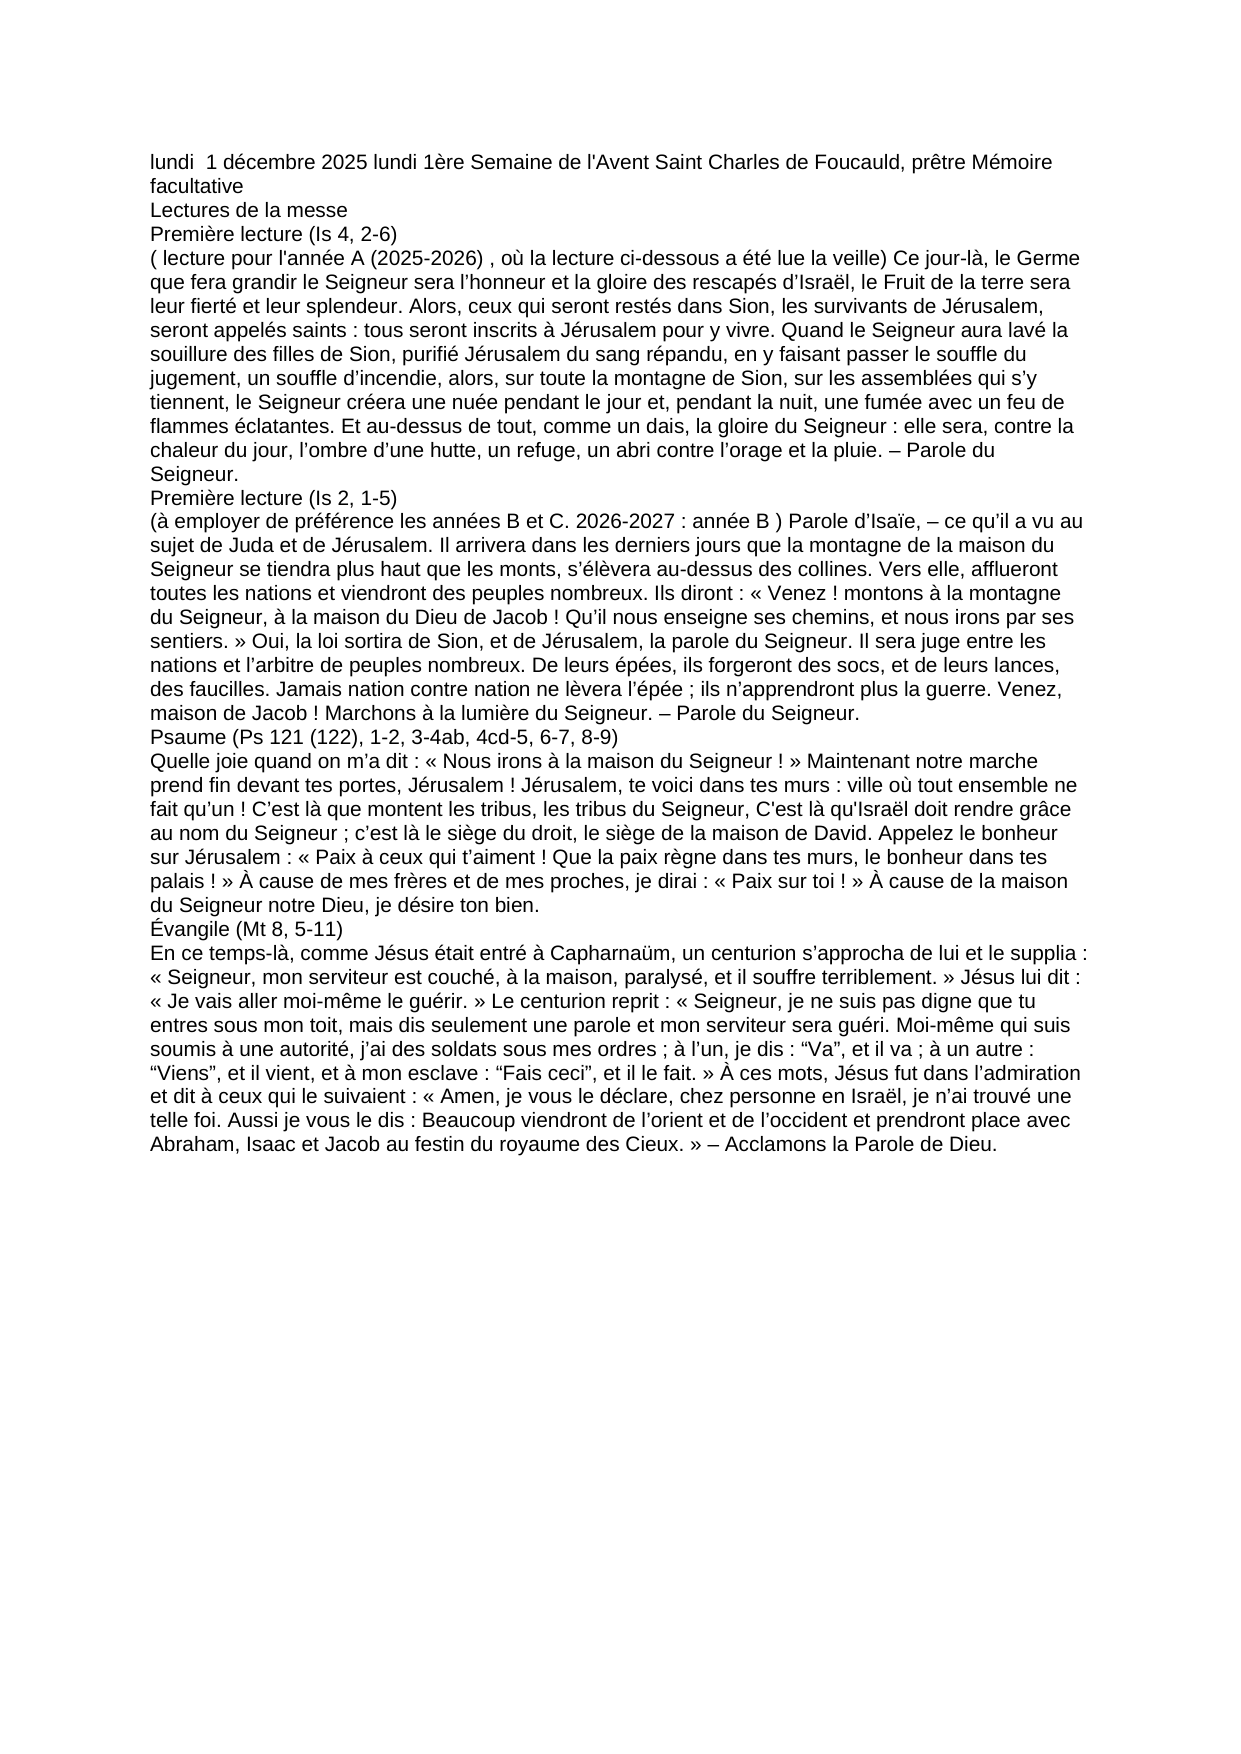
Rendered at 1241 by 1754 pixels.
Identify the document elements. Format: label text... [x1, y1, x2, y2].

text Quelle joie quand on m’a dit : « Nous irons à la maison du Seigneur ! » Maintenant notre marche prend fin devant tes portes, Jérusalem ! Jérusalem, te voici dans tes murs : ville où tout ensemble ne fait qu’un ! C’est là que montent les tribus, les tribus du Seigneur, C'est là qu'Israël doit rendre grâce au nom du Seigneur ; c’est là le siège du droit, le siège de la maison de David. Appelez le bonheur sur Jérusalem : « Paix à ceux qui t’aiment ! Que la paix règne dans tes murs, le bonheur dans tes palais ! » À cause de mes frères et de mes proches, je dirai : « Paix sur toi ! » À cause de la maison du Seigneur notre Dieu, je désire ton bien. [150, 749, 1090, 917]
text ( lecture pour l'année A (2025-2026) , où la lecture ci-dessous a été lue la veille) Ce jour-là, le Germe que fera grandir le Seigneur sera l’honneur et la gloire des rescapés d’Israël, le Fruit de la terre sera leur fierté et leur splendeur. Alors, ceux qui seront restés dans Sion, les survivants de Jérusalem, seront appelés saints : tous seront inscrits à Jérusalem pour y vivre. Quand le Seigneur aura lavé la souillure des filles de Sion, purifié Jérusalem du sang répandu, en y faisant passer le souffle du jugement, un souffle d’incendie, alors, sur toute la montagne de Sion, sur les assemblées qui s’y tiennent, le Seigneur créera une nuée pendant le jour et, pendant la nuit, une fumée avec un feu de flammes éclatantes. Et au-dessus de tout, comme un dais, la gloire du Seigneur : elle sera, contre la chaleur du jour, l’ombre d’une hutte, un refuge, un abri contre l’orage et la pluie. – Parole du Seigneur. [150, 246, 1090, 485]
text (à employer de préférence les années B et C. 2026-2027 : année B ) Parole d’Isaïe, – ce qu’il a vu au sujet de Juda et de Jérusalem. Il arrivera dans les derniers jours que la montagne de la maison du Seigneur se tiendra plus haut que les monts, s’élèvera au-dessus des collines. Vers elle, afflueront toutes les nations et viendront des peuples nombreux. Ils diront : « Venez ! montons à la montagne du Seigneur, à la maison du Dieu de Jacob ! Qu’il nous enseigne ses chemins, et nous irons par ses sentiers. » Oui, la loi sortira de Sion, et de Jérusalem, la parole du Seigneur. Il sera juge entre les nations et l’arbitre de peuples nombreux. De leurs épées, ils forgeront des socs, et de leurs lances, des faucilles. Jamais nation contre nation ne lèvera l’épée ; ils n’apprendront plus la guerre. Venez, maison de Jacob ! Marchons à la lumière du Seigneur. – Parole du Seigneur. [150, 509, 1090, 725]
text En ce temps-là, comme Jésus était entré à Capharnaüm, un centurion s’approcha de lui et le supplia : « Seigneur, mon serviteur est couché, à la maison, paralysé, et il souffre terriblement. » Jésus lui dit : « Je vais aller moi-même le guérir. » Le centurion reprit : « Seigneur, je ne suis pas digne que tu entres sous mon toit, mais dis seulement une parole et mon serviteur sera guéri. Moi-même qui suis soumis à une autorité, j’ai des soldats sous mes ordres ; à l’un, je dis : “Va”, et il va ; à un autre : “Viens”, et il vient, et à mon esclave : “Fais ceci”, et il le fait. » À ces mots, Jésus fut dans l’admiration et dit à ceux qui le suivaient : « Amen, je vous le déclare, chez personne en Israël, je n’ai trouvé une telle foi. Aussi je vous le dis : Beaucoup viendront de l’orient et de l’occident et prendront place avec Abraham, Isaac et Jacob au festin du royaume des Cieux. » – Acclamons la Parole de Dieu. [150, 941, 1090, 1156]
